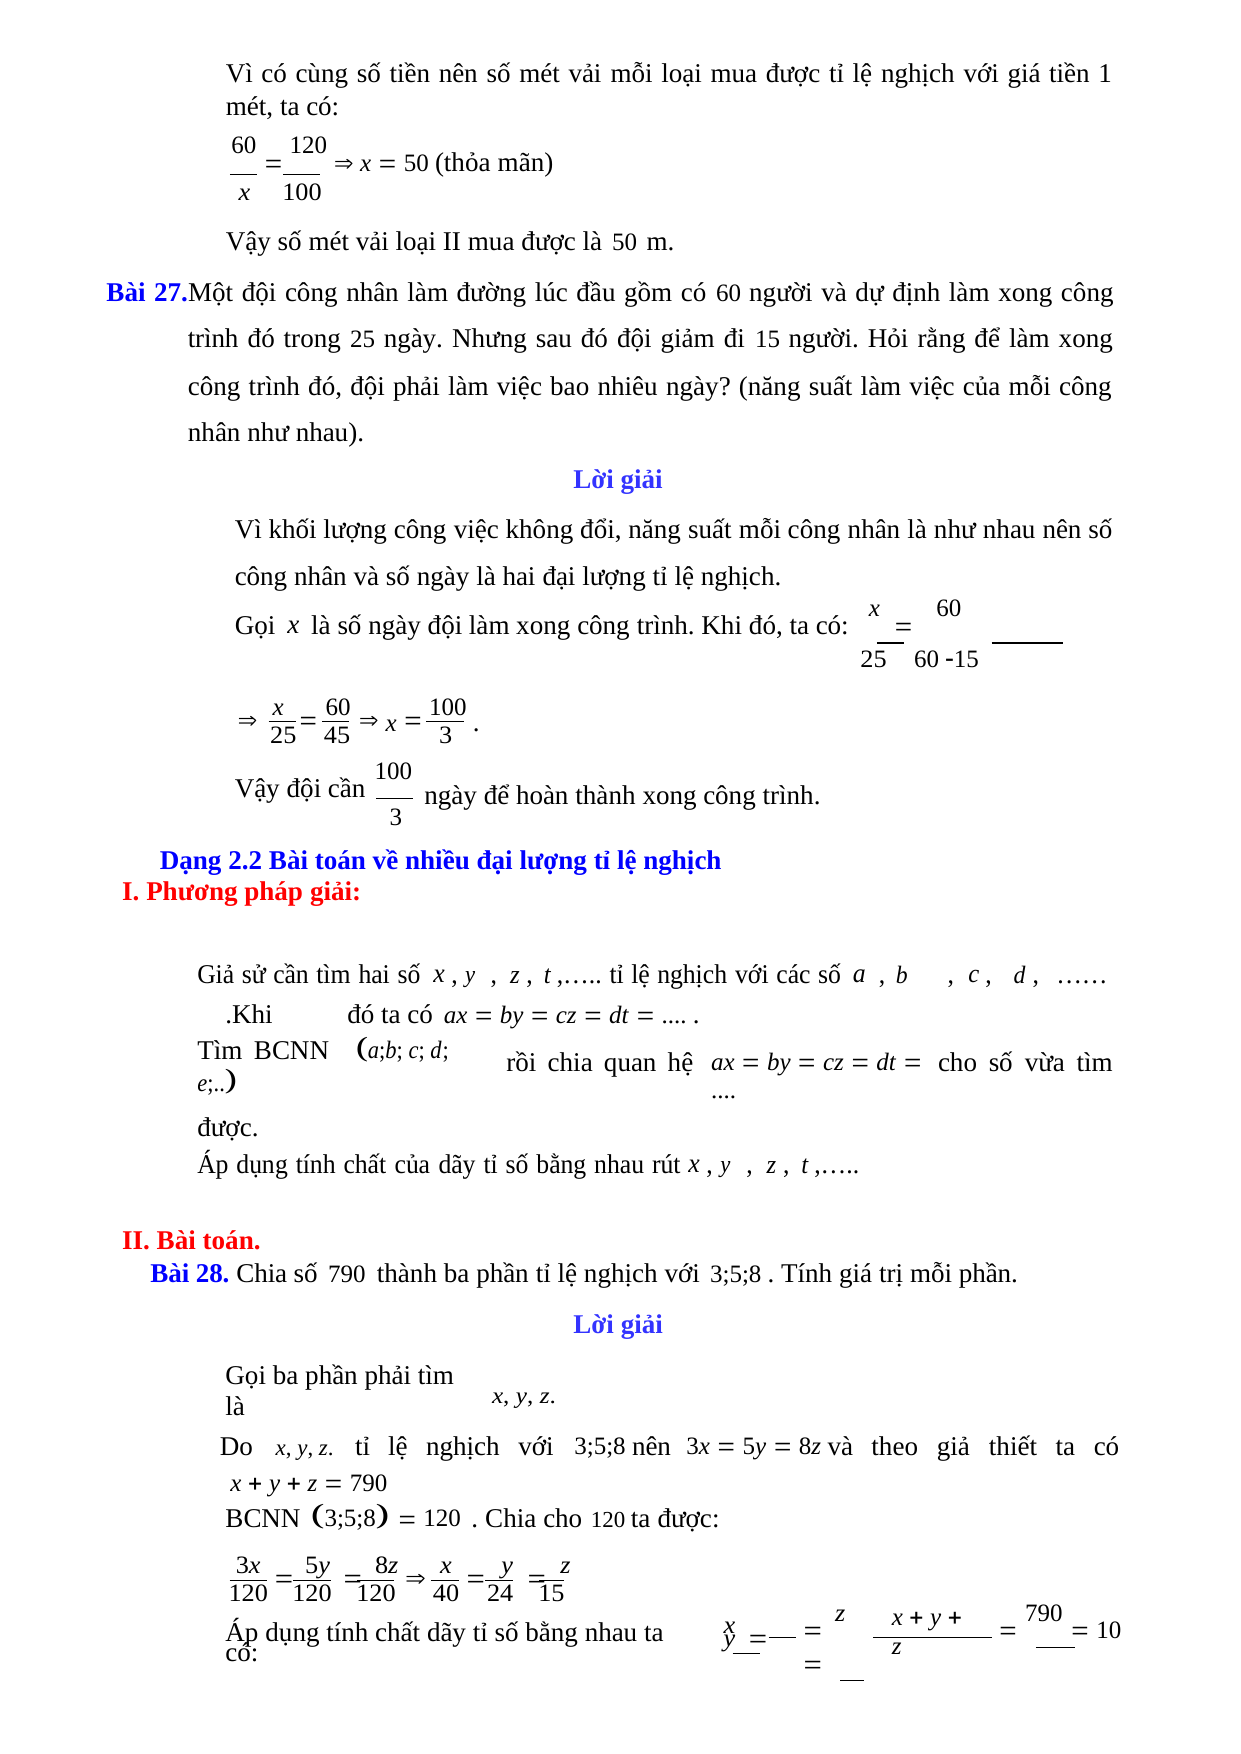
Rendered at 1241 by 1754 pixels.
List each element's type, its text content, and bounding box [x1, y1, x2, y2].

subtitle Lời giải [103, 1308, 1133, 1340]
text ngày để hoàn thành xong công trình. [424, 779, 1240, 810]
text  x  60  x  100 . [237, 692, 480, 721]
text cho số vừa tìm [938, 1047, 1240, 1078]
text  790  10 [998, 1612, 1240, 1646]
text Bài 28. Chia số 790 thành ba phần tỉ lệ nghịch với 3;5;8 . Tính giá trị mỗi phần. [150, 1257, 1240, 1288]
text 3 [439, 721, 1240, 749]
text Vậy số mét vải loại II mua được là 50 m. [226, 225, 1240, 256]
subtitle Dạng 2.2 Bài toán về nhiều đại lượng tỉ lệ nghịch [159, 845, 1240, 876]
text ax  by  cz  dt  .... [711, 1047, 923, 1104]
text được. [197, 1112, 492, 1143]
text x  y  z [892, 1638, 973, 1660]
text Áp dụng tính chất dãy tỉ số bằng nhau ta có: [225, 1626, 703, 1665]
list Phương pháp giải: [122, 876, 1240, 907]
text Do x, y, z. tỉ lệ nghịch với 3;5;8 nên 3x  5y  8z và theo giả thiết ta có [98, 1430, 1240, 1461]
text Vì có cùng số tiền nên số mét vải mỗi loại mua được tỉ lệ nghịch với giá tiền 1 mét, ta có: [226, 57, 1118, 122]
text Gọi ba phần phải tìm là [225, 1359, 480, 1421]
text Tìm BCNN a;b; c; d; e;.. [197, 1034, 492, 1101]
text Giả sử cần tìm hai số x , y , z , t ,….. tỉ lệ nghịch với các số a , b , c , d , …… [197, 957, 1240, 989]
text rồi chia quan hệ [506, 1047, 695, 1078]
text 3 [73, 806, 402, 830]
text x  y [723, 1617, 789, 1652]
text x 100 [238, 178, 1240, 206]
subtitle Bài toán. [122, 1224, 1240, 1255]
text Áp dụng tính chất của dãy tỉ số bằng nhau rút x , y , z , t ,….. [197, 1147, 1240, 1179]
text Bài 27.Một đội công nhân làm đường lúc đầu gồm có 60 người và dự định làm xong công trình đó trong 25 ngày. Nhưng sau đó đội giảm đi 15 người. Hỏi rằng để làm xong công trình đó, đội phải làm việc bao nhiêu ngày? (năng suất làm việc của mỗi công nhân như nhau). [106, 276, 1114, 448]
text x  y  z [892, 1602, 973, 1637]
text .Khi đó ta có ax  by  cz  dt  .... . [225, 998, 1240, 1029]
text  z  [802, 1612, 867, 1679]
text BCNN 3;5;8  120 . Chia cho 120 ta được: [225, 1502, 1240, 1536]
text 60  120  x  50 (thỏa mãn) [231, 142, 1240, 178]
text x  y  z  790 [230, 1468, 1240, 1497]
subtitle Lời giải [573, 463, 1240, 494]
text Gọi x là số ngày đội làm xong công trình. Khi đó, ta có: x  60 [234, 608, 1240, 641]
text 25 60 15 [860, 644, 1240, 673]
text Vậy đội cần 100 [234, 765, 412, 806]
text 25 45 [270, 721, 412, 749]
text 3x  5y  8z  x  y  z [236, 1551, 1240, 1578]
text x, y, z. [492, 1382, 1240, 1409]
text 120 120 120 40 24 15 [228, 1578, 703, 1607]
text Vì khối lượng công việc không đổi, năng suất mỗi công nhân là như nhau nên số công nhân và số ngày là hai đại lượng tỉ lệ nghịch. [234, 514, 1118, 591]
